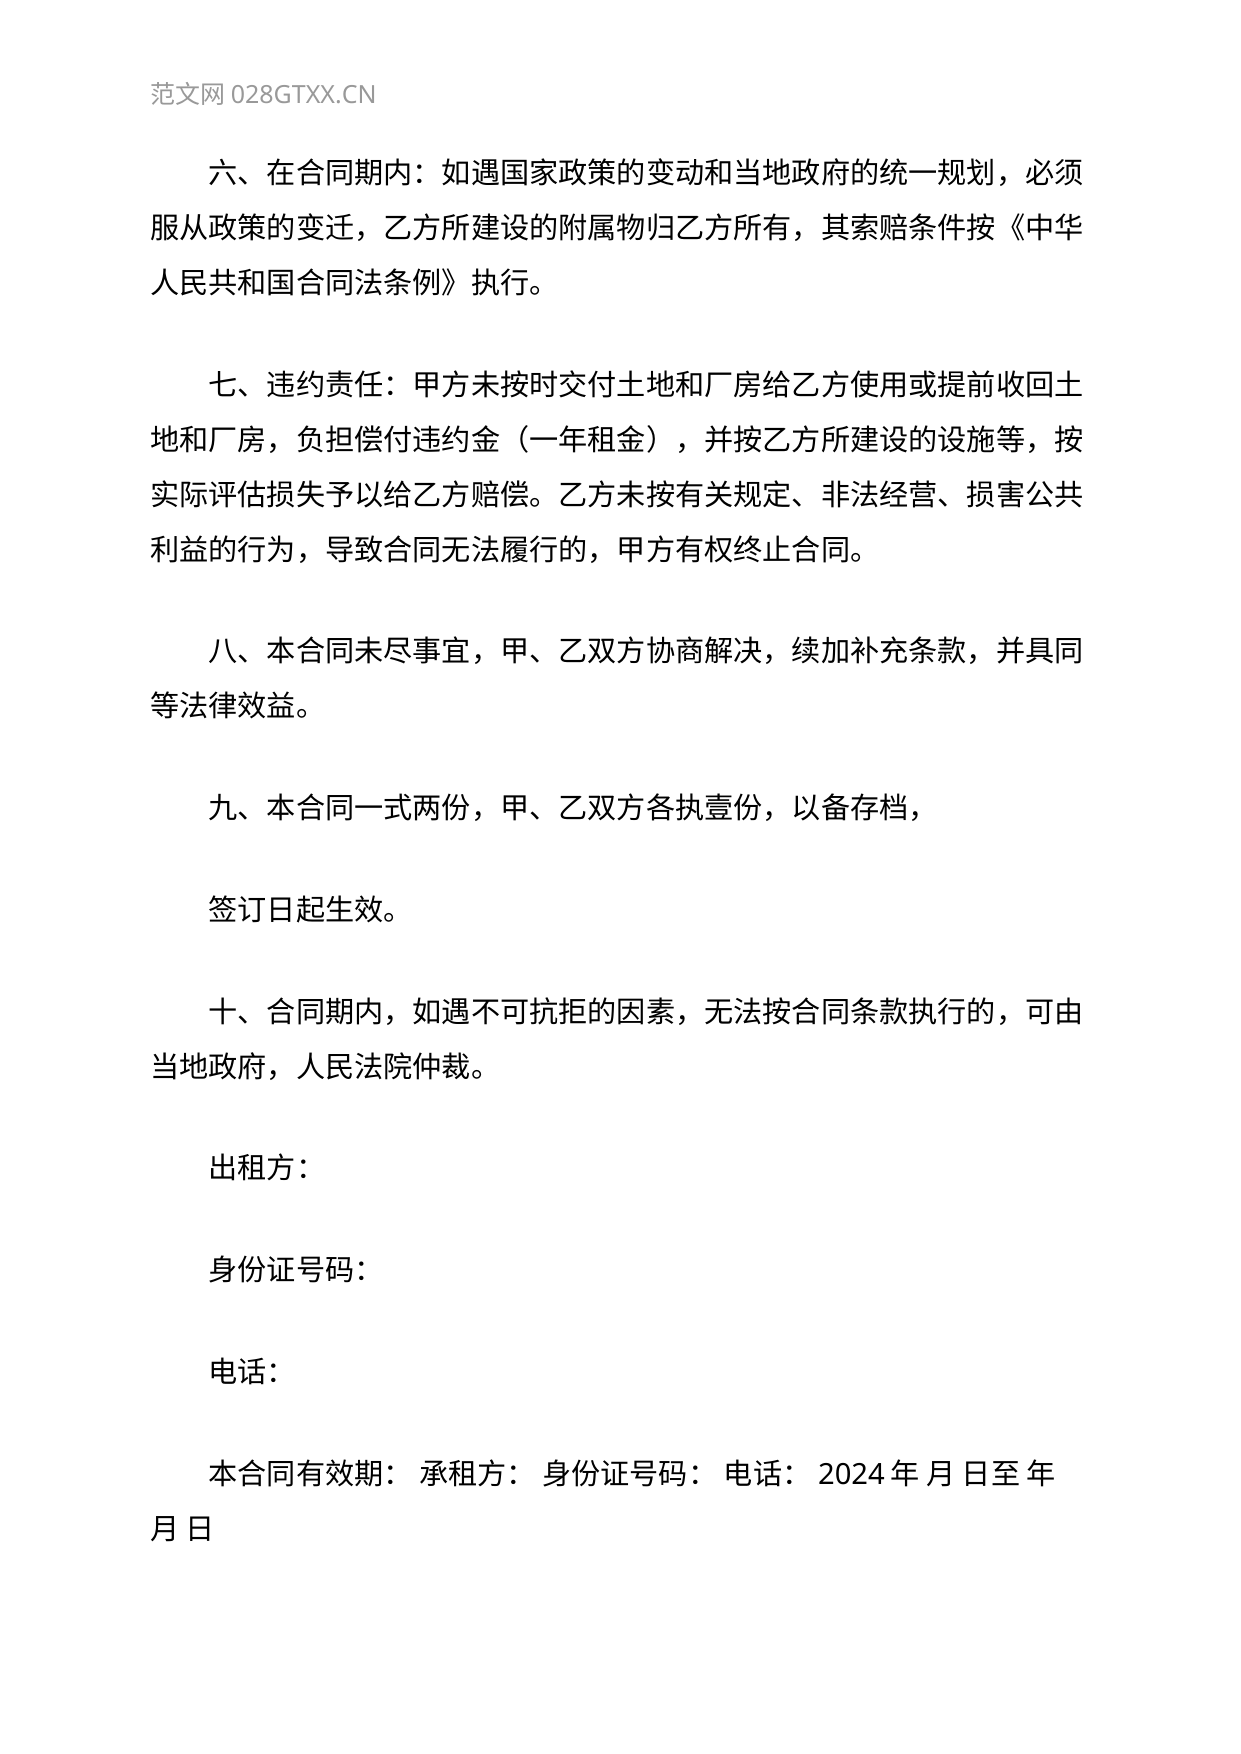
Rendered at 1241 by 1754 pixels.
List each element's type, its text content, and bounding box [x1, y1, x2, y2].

text 十、合同期内，如遇不可抗拒的因素，无法按合同条款执行的，可由当地政府，人民法院仲裁。 [150, 988, 1090, 1085]
text 电话： [150, 1348, 1090, 1391]
text 六、在合同期内：如遇国家政策的变动和当地政府的统一规划，必须服从政策的变迁，乙方所建设的附属物归乙方所有，其索赔条件按《中华人民共和国合同法条例》执行。 [150, 150, 1090, 302]
text 身份证号码： [150, 1247, 1090, 1289]
text 七、违约责任：甲方未按时交付土地和厂房给乙方使用或提前收回土地和厂房，负担偿付违约金（一年租金），并按乙方所建设的设施等，按实际评估损失予以给乙方赔偿。乙方未按有关规定、非法经营、损害公共利益的行为，导致合同无法履行的，甲方有权终止合同。 [150, 362, 1090, 568]
text 签订日起生效。 [150, 886, 1090, 929]
text 八、本合同未尽事宜，甲、乙双方协商解决，续加补充条款，并具同等法律效益。 [150, 628, 1090, 725]
text 九、本合同一式两份，甲、乙双方各执壹份，以备存档， [150, 785, 1090, 827]
text 出租方： [150, 1145, 1090, 1187]
text 本合同有效期： 承租方： 身份证号码： 电话： 2024年 月 日至 年 月 日 [150, 1450, 1090, 1547]
